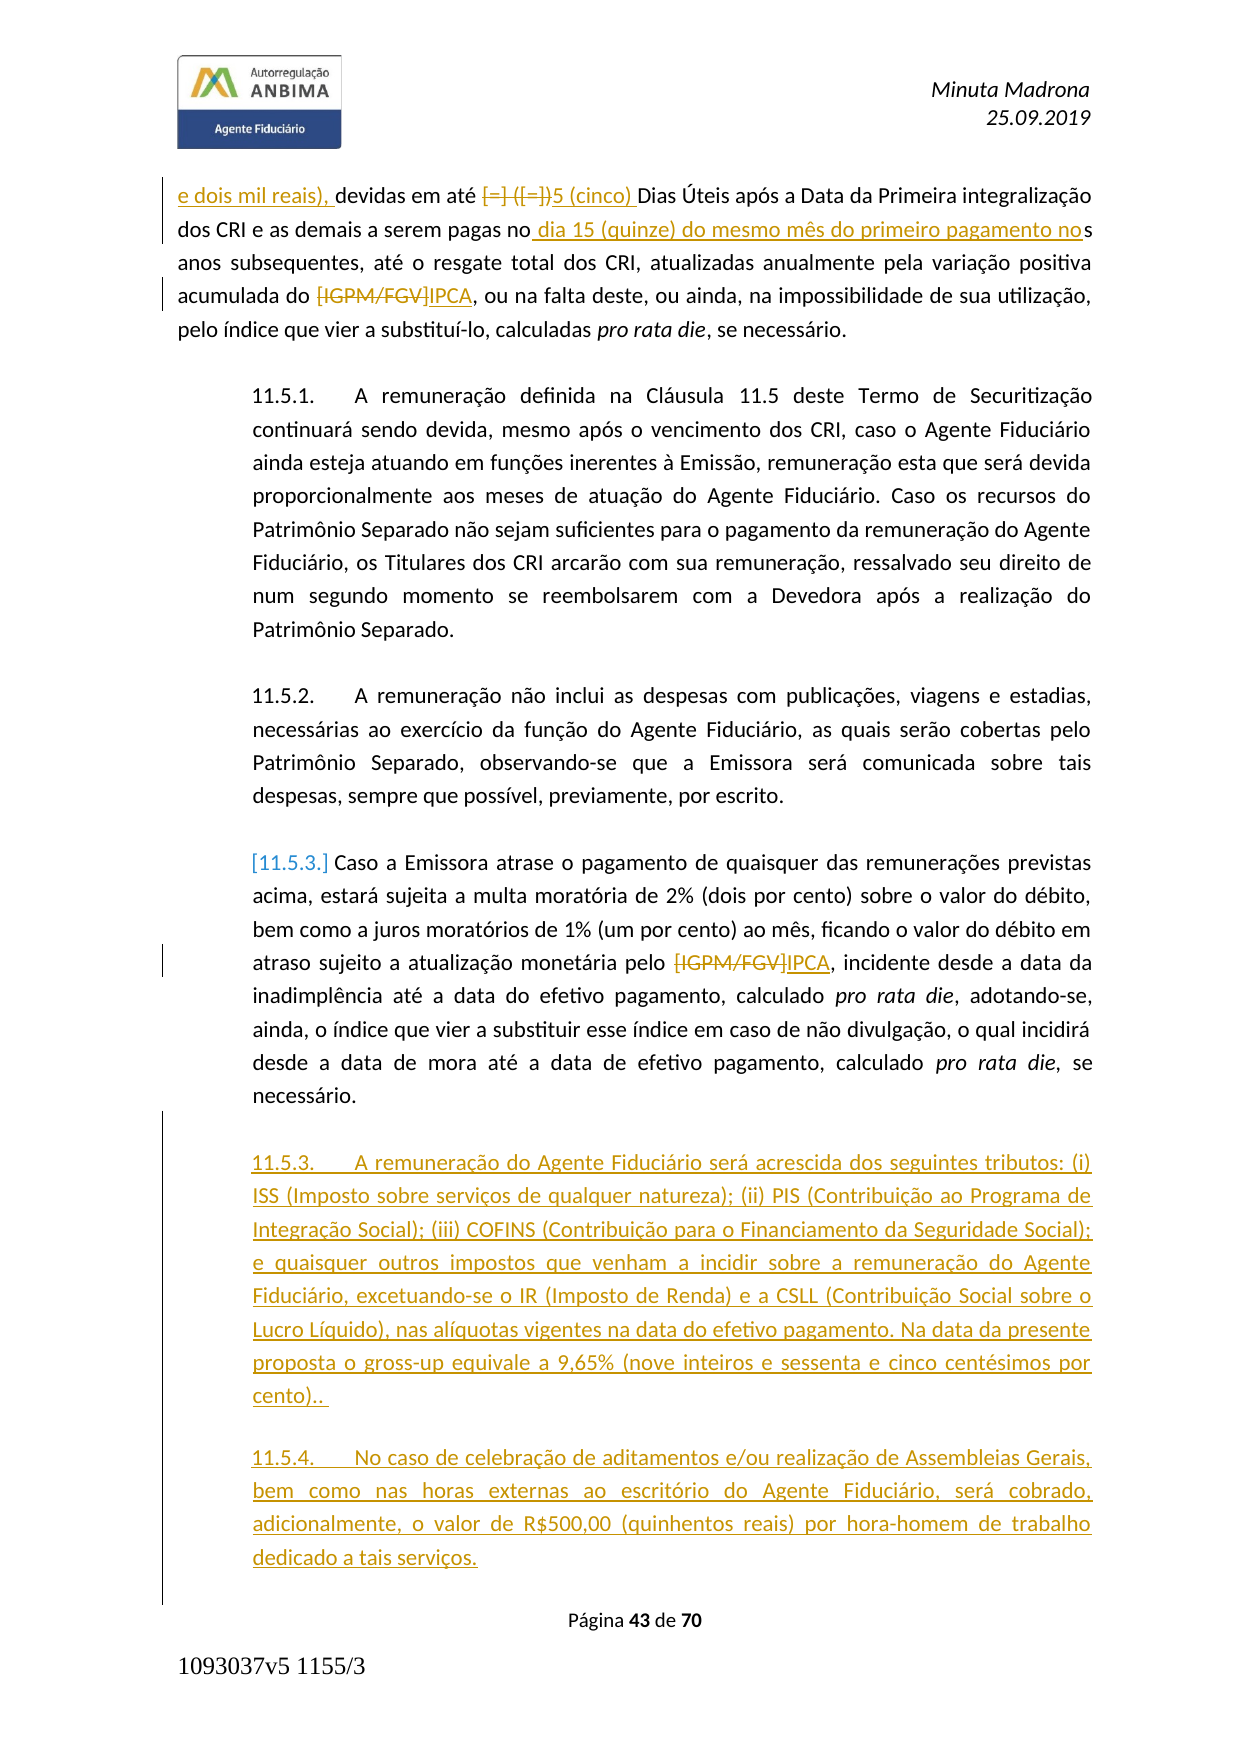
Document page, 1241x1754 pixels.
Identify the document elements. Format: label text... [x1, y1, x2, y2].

list A remuneração não inclui as despesas com publicações, viagens e estadias, necessárias ao exercício da função do Agente Fiduciário, as quais serão cobertas pelo Patrimônio Separado, observando-se que a Emissora será comunicada sobre tais despesas, sempre que possível, previamente, por escrito. [251, 677, 1093, 811]
list Caso a Emissora atrase o pagamento de quaisquer das remunerações previstas acima, estará sujeita a multa moratória de 2% (dois por cento) sobre o valor do débito, bem como a juros moratórios de 1% (um por cento) ao mês, ficando o valor do débito em atraso sujeito a atualização monetária pelo , incidente desde a data da inadimplência até a data do efetivo pagamento, calculado pro rata die, adotando-se, ainda, o índice que vier a substituir esse índice em caso de não divulgação, o qual incidirá desde a data de mora até a data de efetivo pagamento, calculado pro rata die, se necessário. [251, 844, 1093, 1111]
picture [177, 55, 342, 149]
list A remuneração definida na Cláusula 11.5 deste Termo de Securitização continuará sendo devida, mesmo após o vencimento dos CRI, caso o Agente Fiduciário ainda esteja atuando em funções inerentes à Emissão, remuneração esta que será devida proporcionalmente aos meses de atuação do Agente Fiduciário. Caso os recursos do Patrimônio Separado não sejam suficientes para o pagamento da remuneração do Agente Fiduciário, os Titulares dos CRI arcarão com sua remuneração, ressalvado seu direito de num segundo momento se reembolsarem com a Devedora após a realização do Patrimônio Separado. [251, 377, 1093, 644]
